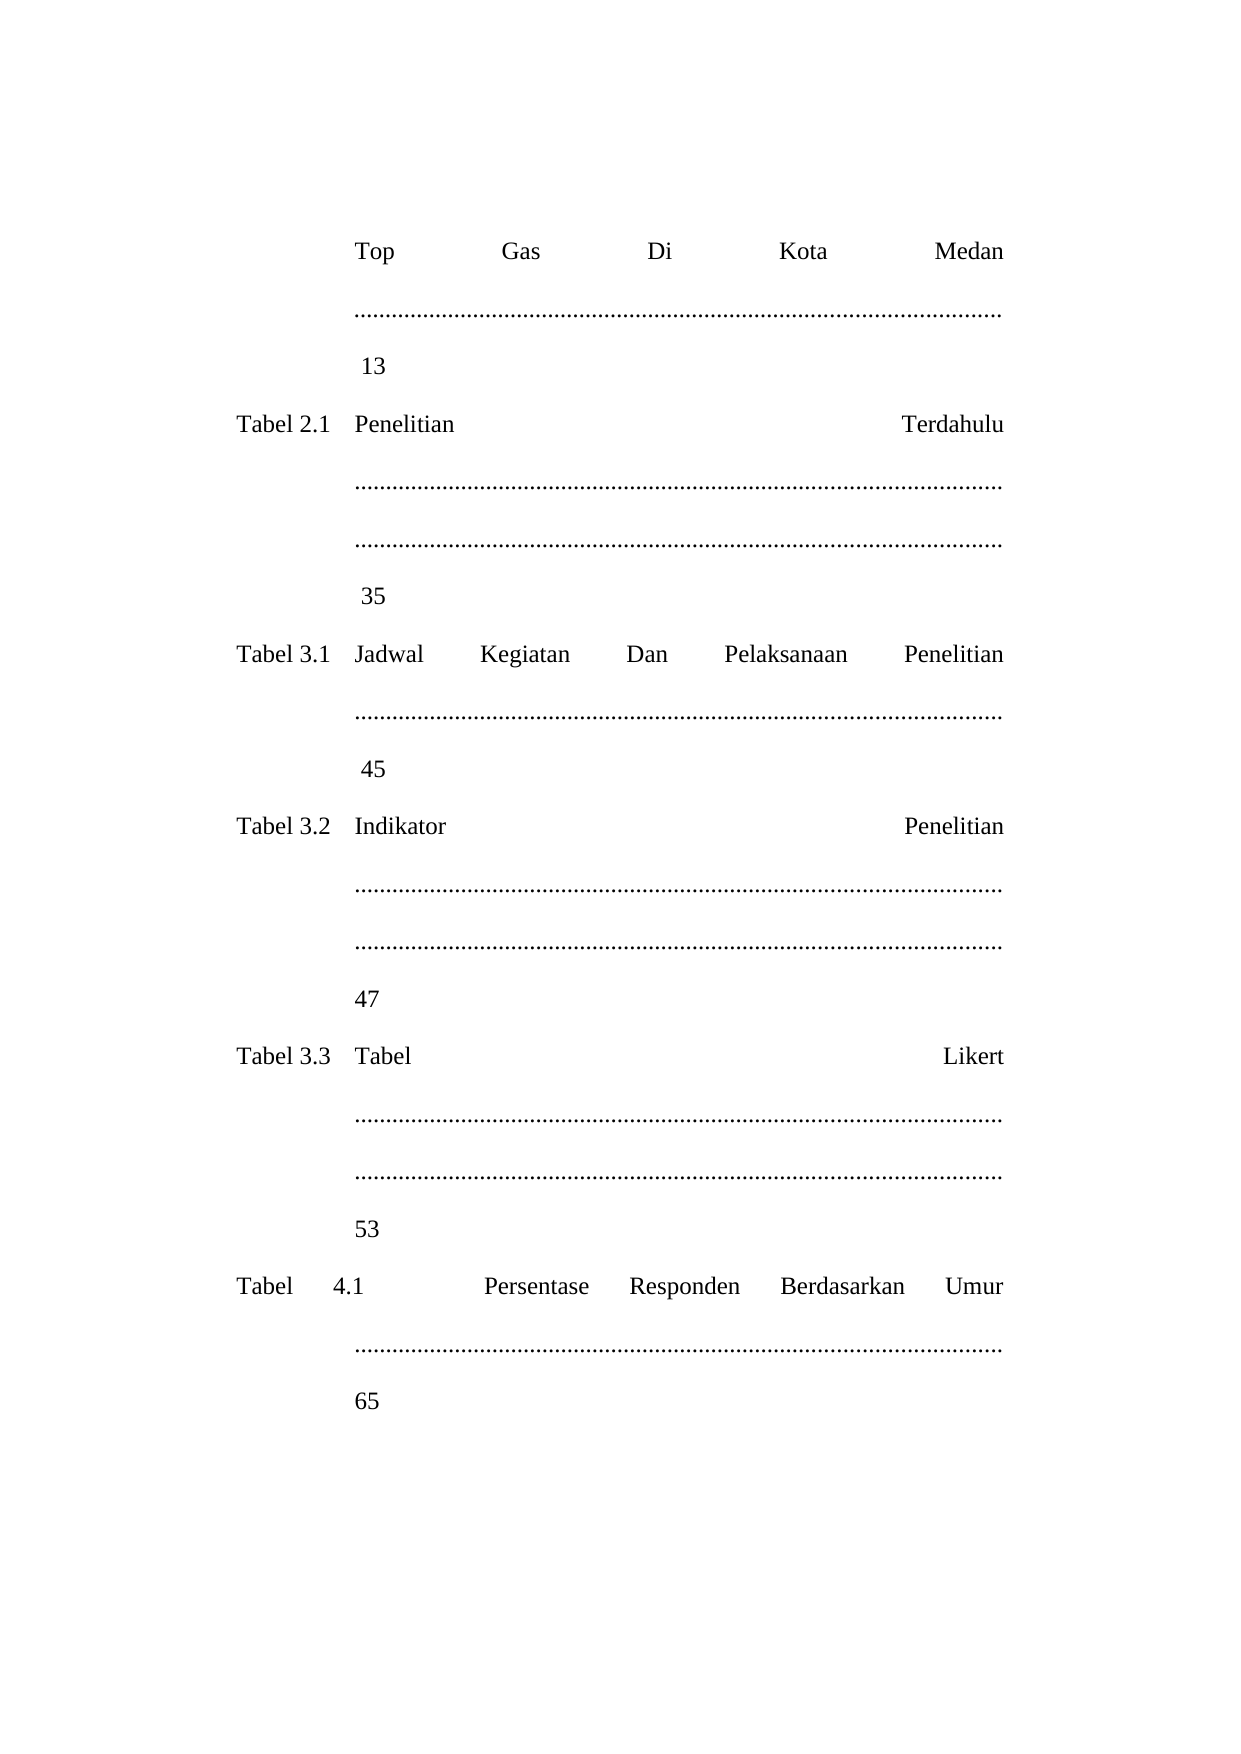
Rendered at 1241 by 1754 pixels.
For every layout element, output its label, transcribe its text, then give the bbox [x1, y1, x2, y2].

text Tabel 2.1 Penelitian Terdahulu 35 [236, 409, 1004, 610]
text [236, 236, 1004, 380]
text Tabel 3.3 Tabel Likert 53 [236, 1041, 1004, 1242]
text Tabel 3.1 Jadwal Kegiatan Dan Pelaksanaan Penelitian 45 [236, 639, 1004, 782]
text Tabel 3.2 Indikator Penelitian 47 [236, 811, 1004, 1012]
text Tabel 4.1 Persentase Responden Berdasarkan Umur 65 [236, 1271, 1004, 1415]
